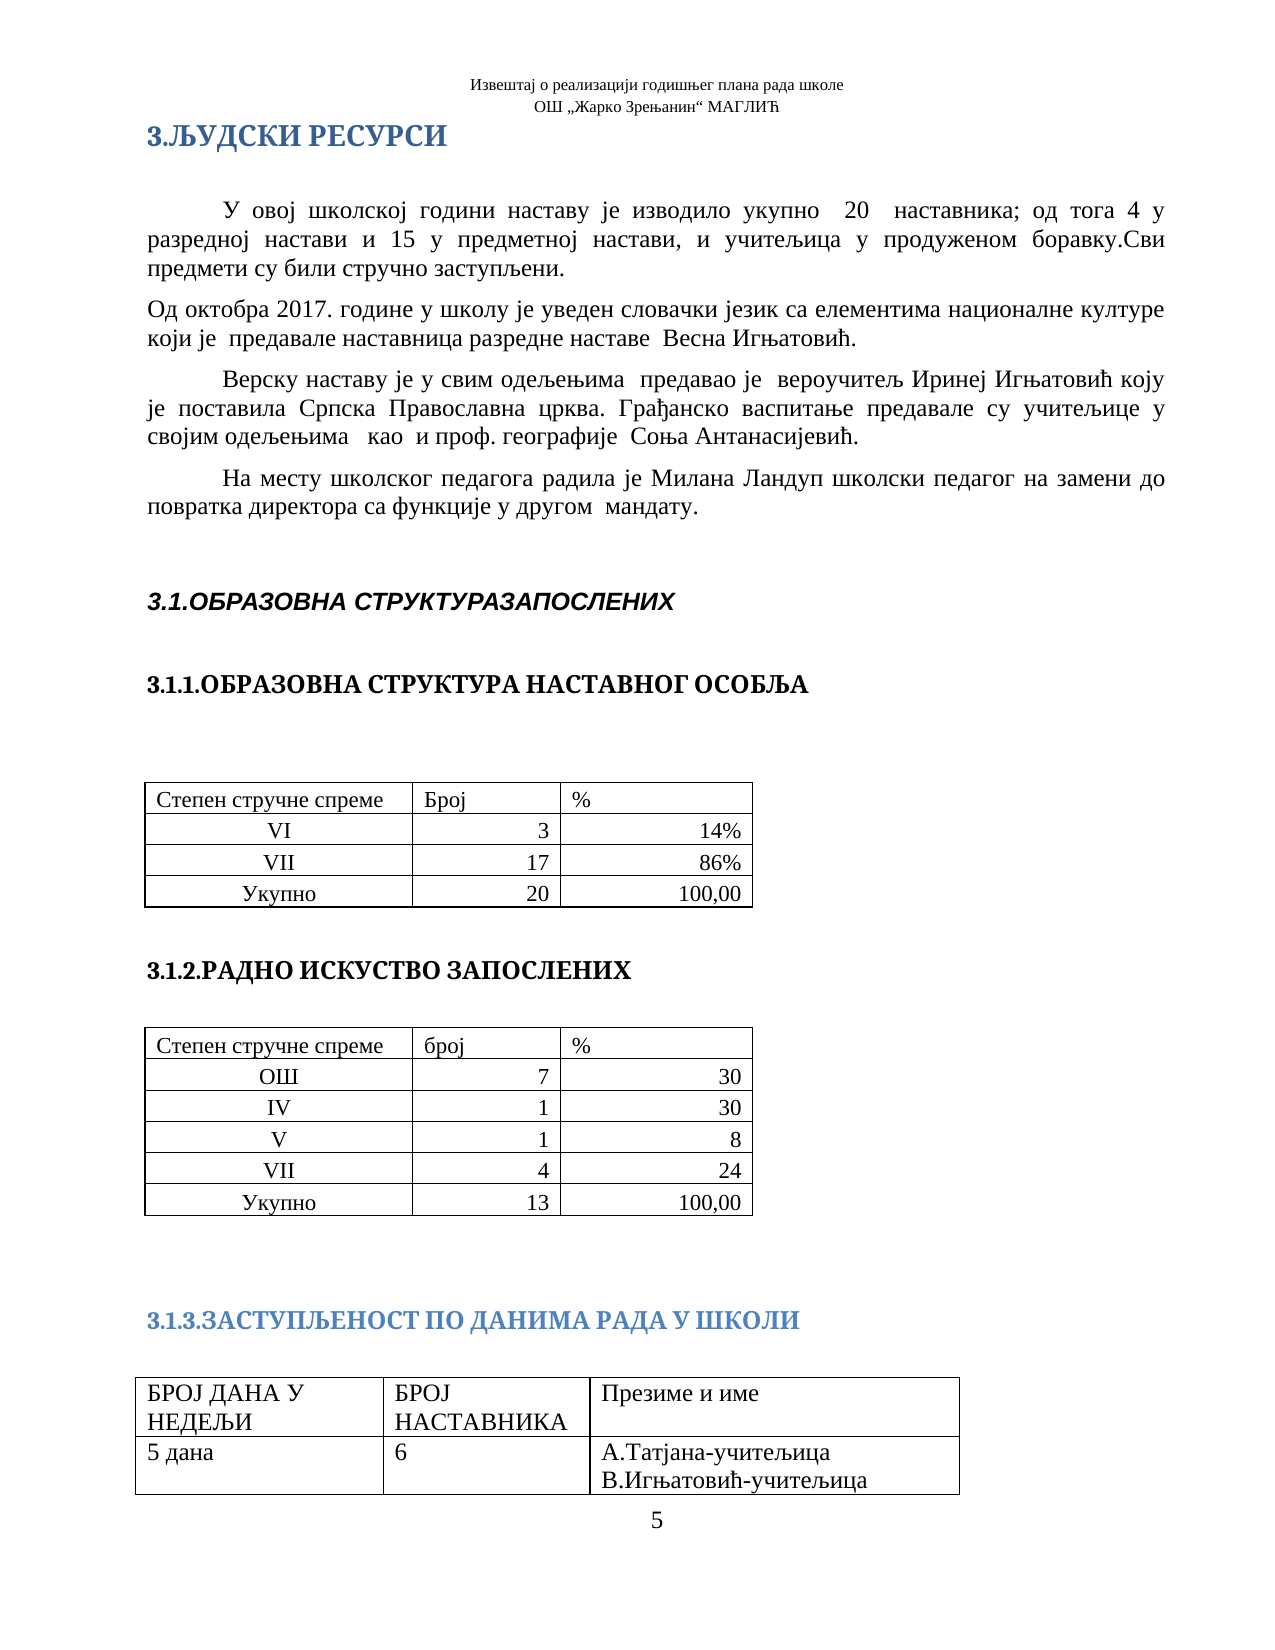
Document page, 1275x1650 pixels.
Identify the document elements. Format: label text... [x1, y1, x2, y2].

table_cell 5 дана [136, 1437, 383, 1494]
subtitle 3.1.ОБРАЗОВНА СТРУКТУРАЗАПОСЛЕНИХ [147, 586, 1167, 615]
table_cell 17 [413, 845, 560, 875]
table_cell 13 [413, 1184, 560, 1215]
table_header % [561, 1028, 752, 1058]
table_cell ОШ [146, 1059, 412, 1089]
subtitle 3.1.3.ЗАСТУПЉЕНОСТ ПО ДАНИМА РАДА У ШКОЛИ [147, 1307, 1167, 1336]
table_cell 3 [413, 814, 560, 844]
table_cell 20 [413, 876, 560, 906]
table_cell VI [146, 814, 412, 844]
table_cell 30 [561, 1091, 752, 1121]
table_cell VII [146, 1153, 412, 1183]
text Верску наставу је у свим одељењима предавао је вероучитељ Иринеј Игњатовић коју је поставила Српска Православна црква. Грађанско васпитање предавале су учитељице у својим одељењима као и проф. географије Соња Антанасијевић. [147, 364, 1167, 450]
table_cell V [146, 1122, 412, 1152]
table_cell VII [146, 845, 412, 875]
table_cell 86% [561, 845, 752, 875]
table_cell 14% [561, 814, 752, 844]
table_cell 1 [413, 1122, 560, 1152]
table_header Презиме и име [591, 1378, 959, 1436]
text На месту школског педагога радила је Милана Ландуп школски педагог на замени до повратка директора са функције у другом мандату. [147, 463, 1167, 520]
table_header БРОЈ НАСТАВНИКА [384, 1378, 589, 1436]
text У овој школској години наставу је изводило укупно 20 наставника; од тога 4 у разредној настави и 15 у предметној настави, и учитељица у продуженом боравку.Сви предмети су били стручно заступљени. [147, 195, 1167, 281]
table_header Степен стручне спреме [146, 1028, 412, 1058]
table_cell 6 [384, 1437, 589, 1494]
table_header Број [413, 783, 560, 813]
table_cell 30 [561, 1059, 752, 1089]
table_cell 100,00 [561, 876, 752, 906]
table_header % [561, 783, 752, 813]
subtitle 3.1.2.РАДНО ИСКУСТВО ЗАПОСЛЕНИХ [147, 957, 1167, 986]
table_cell 4 [413, 1153, 560, 1183]
table_cell Укупно [146, 876, 412, 906]
subtitle 3.1.1.ОБРАЗОВНА СТРУКТУРА НАСТАВНОГ ОСОБЉА [147, 671, 1167, 700]
table_cell 100,00 [561, 1184, 752, 1215]
text Од октобра 2017. године у школу је уведен словачки језик са елементима националне културе који је предавале наставница разредне наставе Весна Игњатовић. [147, 294, 1167, 351]
subtitle 3.ЉУДСКИ РЕСУРСИ [147, 120, 1167, 154]
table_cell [591, 1437, 959, 1494]
table_cell 8 [561, 1122, 752, 1152]
table_header Степен стручне спреме [146, 783, 412, 813]
table_cell 24 [561, 1153, 752, 1183]
table_header БРОЈ ДАНА У НЕДЕЉИ [136, 1378, 383, 1436]
table_header број [413, 1028, 560, 1058]
table_cell 1 [413, 1091, 560, 1121]
table_cell 7 [413, 1059, 560, 1089]
table_cell Укупно [146, 1184, 412, 1215]
table_cell IV [146, 1091, 412, 1121]
